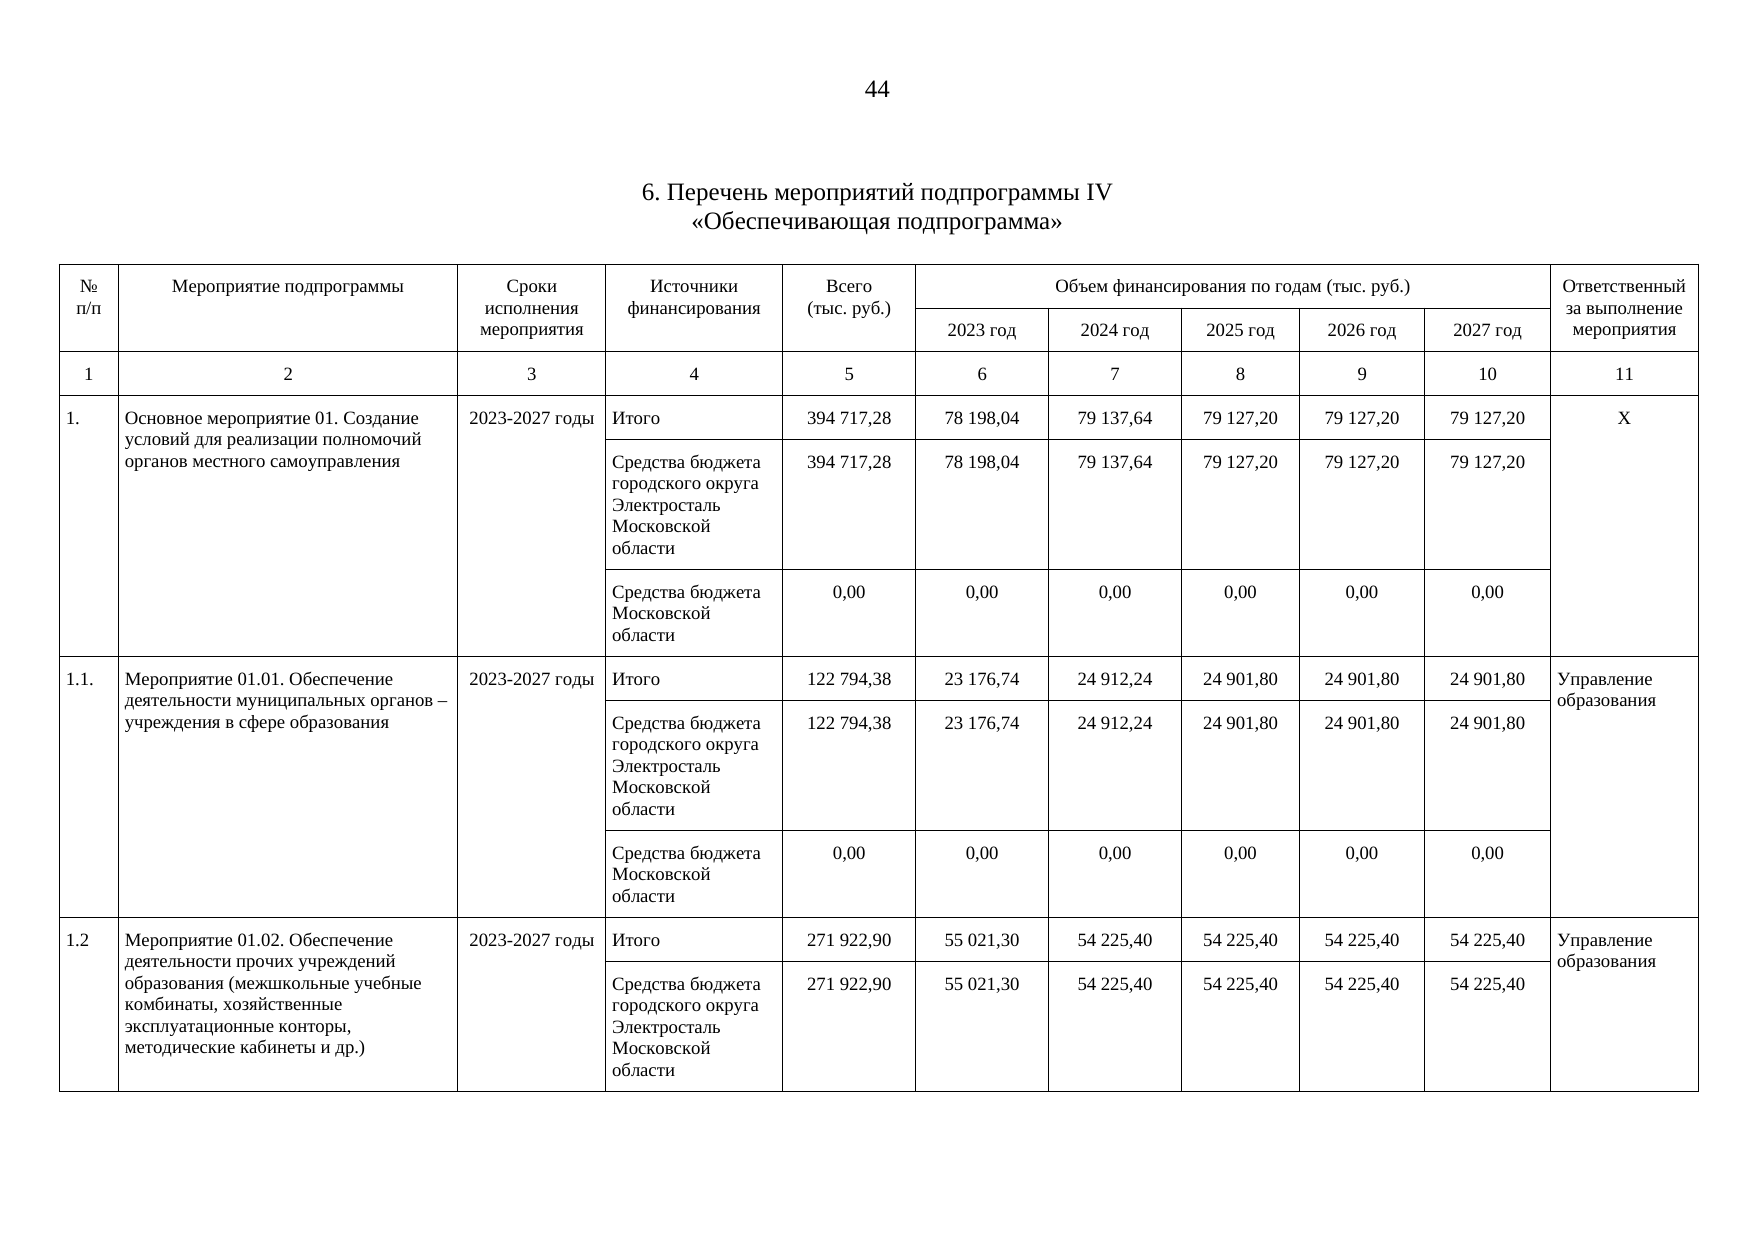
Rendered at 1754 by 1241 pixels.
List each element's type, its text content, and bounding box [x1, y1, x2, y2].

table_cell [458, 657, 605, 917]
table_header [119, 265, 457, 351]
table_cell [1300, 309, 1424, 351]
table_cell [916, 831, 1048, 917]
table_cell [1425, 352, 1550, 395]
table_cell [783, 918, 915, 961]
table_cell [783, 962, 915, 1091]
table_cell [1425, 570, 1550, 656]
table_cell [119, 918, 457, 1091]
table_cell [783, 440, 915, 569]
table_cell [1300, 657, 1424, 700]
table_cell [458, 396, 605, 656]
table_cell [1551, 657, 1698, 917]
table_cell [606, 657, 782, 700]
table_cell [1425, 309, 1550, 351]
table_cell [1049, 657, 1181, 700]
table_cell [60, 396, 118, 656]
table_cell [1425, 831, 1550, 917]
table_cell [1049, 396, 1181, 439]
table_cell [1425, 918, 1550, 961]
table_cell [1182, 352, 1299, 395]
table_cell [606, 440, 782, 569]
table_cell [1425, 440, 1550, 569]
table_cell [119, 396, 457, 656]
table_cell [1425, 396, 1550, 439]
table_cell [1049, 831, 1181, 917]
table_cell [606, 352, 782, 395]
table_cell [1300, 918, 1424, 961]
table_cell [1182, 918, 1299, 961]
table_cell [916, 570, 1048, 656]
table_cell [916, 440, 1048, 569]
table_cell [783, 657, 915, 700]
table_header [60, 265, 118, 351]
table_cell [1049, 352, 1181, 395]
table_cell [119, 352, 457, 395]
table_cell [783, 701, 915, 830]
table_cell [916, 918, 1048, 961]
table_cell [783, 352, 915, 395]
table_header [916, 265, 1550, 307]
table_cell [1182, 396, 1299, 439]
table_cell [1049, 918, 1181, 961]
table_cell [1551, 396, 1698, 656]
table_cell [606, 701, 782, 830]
text 6. Перечень мероприятий подпрограммы IV [118, 177, 1636, 206]
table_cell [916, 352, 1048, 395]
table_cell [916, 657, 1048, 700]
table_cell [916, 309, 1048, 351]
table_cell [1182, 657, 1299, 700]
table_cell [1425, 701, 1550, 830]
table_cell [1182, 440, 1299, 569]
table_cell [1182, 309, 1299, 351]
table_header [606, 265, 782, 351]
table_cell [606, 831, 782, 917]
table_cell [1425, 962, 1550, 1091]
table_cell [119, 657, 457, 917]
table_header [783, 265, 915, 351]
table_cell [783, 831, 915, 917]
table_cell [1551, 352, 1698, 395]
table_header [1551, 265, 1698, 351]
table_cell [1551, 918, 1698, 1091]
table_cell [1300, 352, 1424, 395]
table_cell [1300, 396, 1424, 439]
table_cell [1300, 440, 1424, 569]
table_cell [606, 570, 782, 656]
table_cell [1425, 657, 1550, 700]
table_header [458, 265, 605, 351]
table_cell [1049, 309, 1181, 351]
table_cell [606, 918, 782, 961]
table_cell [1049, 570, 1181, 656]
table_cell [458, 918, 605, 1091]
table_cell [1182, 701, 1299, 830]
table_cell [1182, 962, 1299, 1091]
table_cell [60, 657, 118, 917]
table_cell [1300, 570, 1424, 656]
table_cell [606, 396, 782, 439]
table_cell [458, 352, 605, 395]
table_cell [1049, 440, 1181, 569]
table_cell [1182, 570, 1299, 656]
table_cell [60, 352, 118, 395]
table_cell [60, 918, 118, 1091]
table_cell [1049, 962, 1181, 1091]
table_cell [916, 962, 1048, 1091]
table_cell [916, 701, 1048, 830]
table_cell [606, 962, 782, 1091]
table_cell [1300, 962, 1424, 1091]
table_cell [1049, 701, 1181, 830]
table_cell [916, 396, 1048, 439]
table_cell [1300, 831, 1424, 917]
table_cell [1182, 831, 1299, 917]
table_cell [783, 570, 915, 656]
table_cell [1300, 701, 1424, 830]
text «Обеспечивающая подпрограмма» [118, 206, 1636, 235]
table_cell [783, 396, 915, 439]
